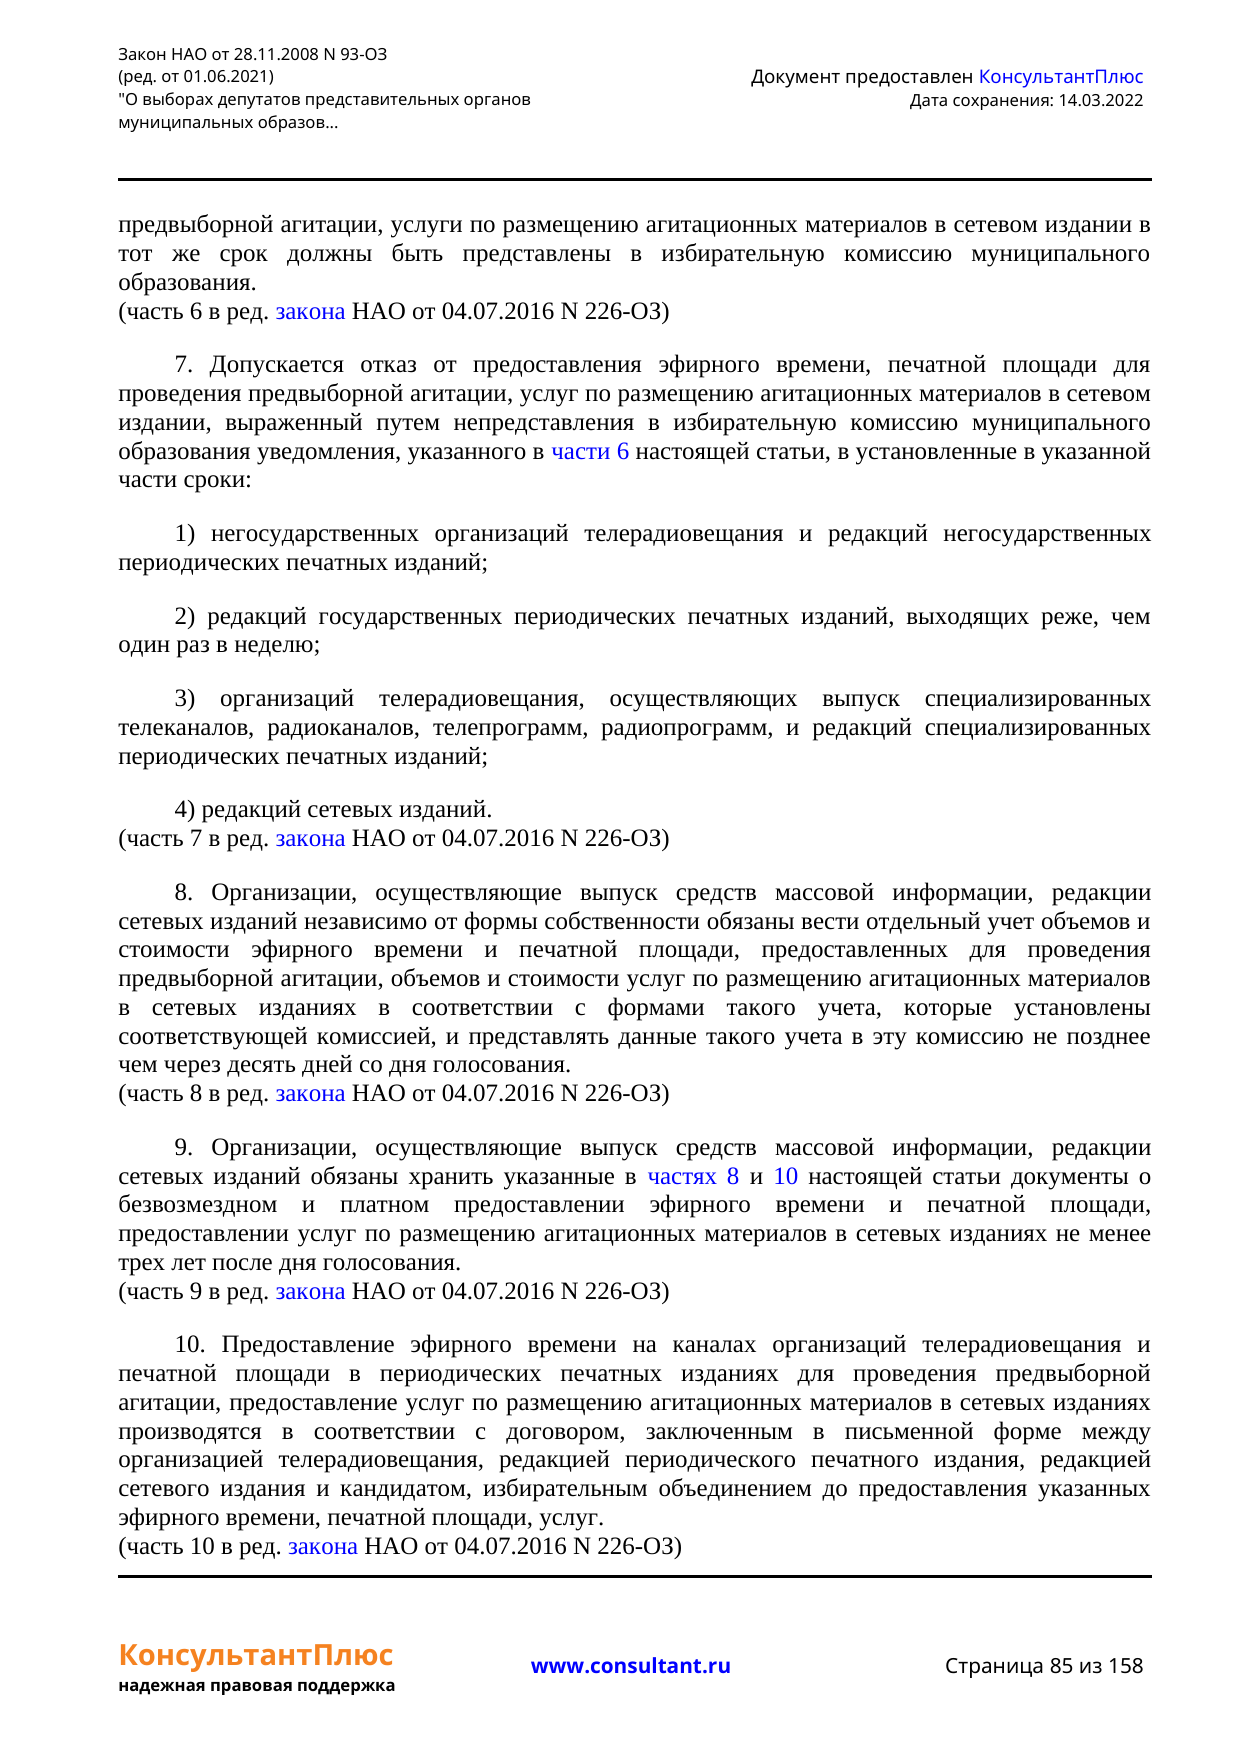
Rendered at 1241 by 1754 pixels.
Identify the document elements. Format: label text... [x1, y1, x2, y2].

text 8. Организации, осуществляющие выпуск средств массовой информации, редакции сетевых изданий независимо от формы собственности обязаны вести отдельный учет объемов и стоимости эфирного времени и печатной площади, предоставленных для проведения предвыборной агитации, объемов и стоимости услуг по размещению агитационных материалов в сетевых изданиях в соответствии с формами такого учета, которые установлены соответствующей комиссией, и представлять данные такого учета в эту комиссию не позднее чем через десять дней со дня голосования. [118, 877, 1152, 1078]
text 4) редакций сетевых изданий. [118, 794, 1152, 823]
text (часть 10 в ред. закона НАО от 04.07.2016 N 226-ОЗ) [118, 1531, 1152, 1559]
text (часть 7 в ред. закона НАО от 04.07.2016 N 226-ОЗ) [118, 823, 1152, 852]
text 10. Предоставление эфирного времени на каналах организаций телерадиовещания и печатной площади в периодических печатных изданиях для проведения предвыборной агитации, предоставление услуг по размещению агитационных материалов в сетевых изданиях производятся в соответствии с договором, заключенным в письменной форме между организацией телерадиовещания, редакцией периодического печатного издания, редакцией сетевого издания и кандидатом, избирательным объединением до предоставления указанных эфирного времени, печатной площади, услуг. [118, 1329, 1152, 1531]
text 9. Организации, осуществляющие выпуск средств массовой информации, редакции сетевых изданий обязаны хранить указанные в частях 8 и 10 настоящей статьи документы о безвозмездном и платном предоставлении эфирного времени и печатной площади, предоставлении услуг по размещению агитационных материалов в сетевых изданиях не менее трех лет после дня голосования. [118, 1132, 1152, 1276]
text 1) негосударственных организаций телерадиовещания и редакций негосударственных периодических печатных изданий; [118, 518, 1152, 576]
text 2) редакций государственных периодических печатных изданий, выходящих реже, чем один раз в неделю; [118, 601, 1152, 658]
text 3) организаций телерадиовещания, осуществляющих выпуск специализированных телеканалов, радиоканалов, телепрограмм, радиопрограмм, и редакций специализированных периодических печатных изданий; [118, 683, 1152, 769]
text 7. Допускается отказ от предоставления эфирного времени, печатной площади для проведения предвыборной агитации, услуг по размещению агитационных материалов в сетевом издании, выраженный путем непредставления в избирательную комиссию муниципального образования уведомления, указанного в части 6 настоящей статьи, в установленные в указанной части сроки: [118, 349, 1152, 493]
text (часть 6 в ред. закона НАО от 04.07.2016 N 226-ОЗ) [118, 296, 1152, 324]
text (часть 9 в ред. закона НАО от 04.07.2016 N 226-ОЗ) [118, 1276, 1152, 1304]
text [118, 209, 1152, 296]
text (часть 8 в ред. закона НАО от 04.07.2016 N 226-ОЗ) [118, 1078, 1152, 1107]
